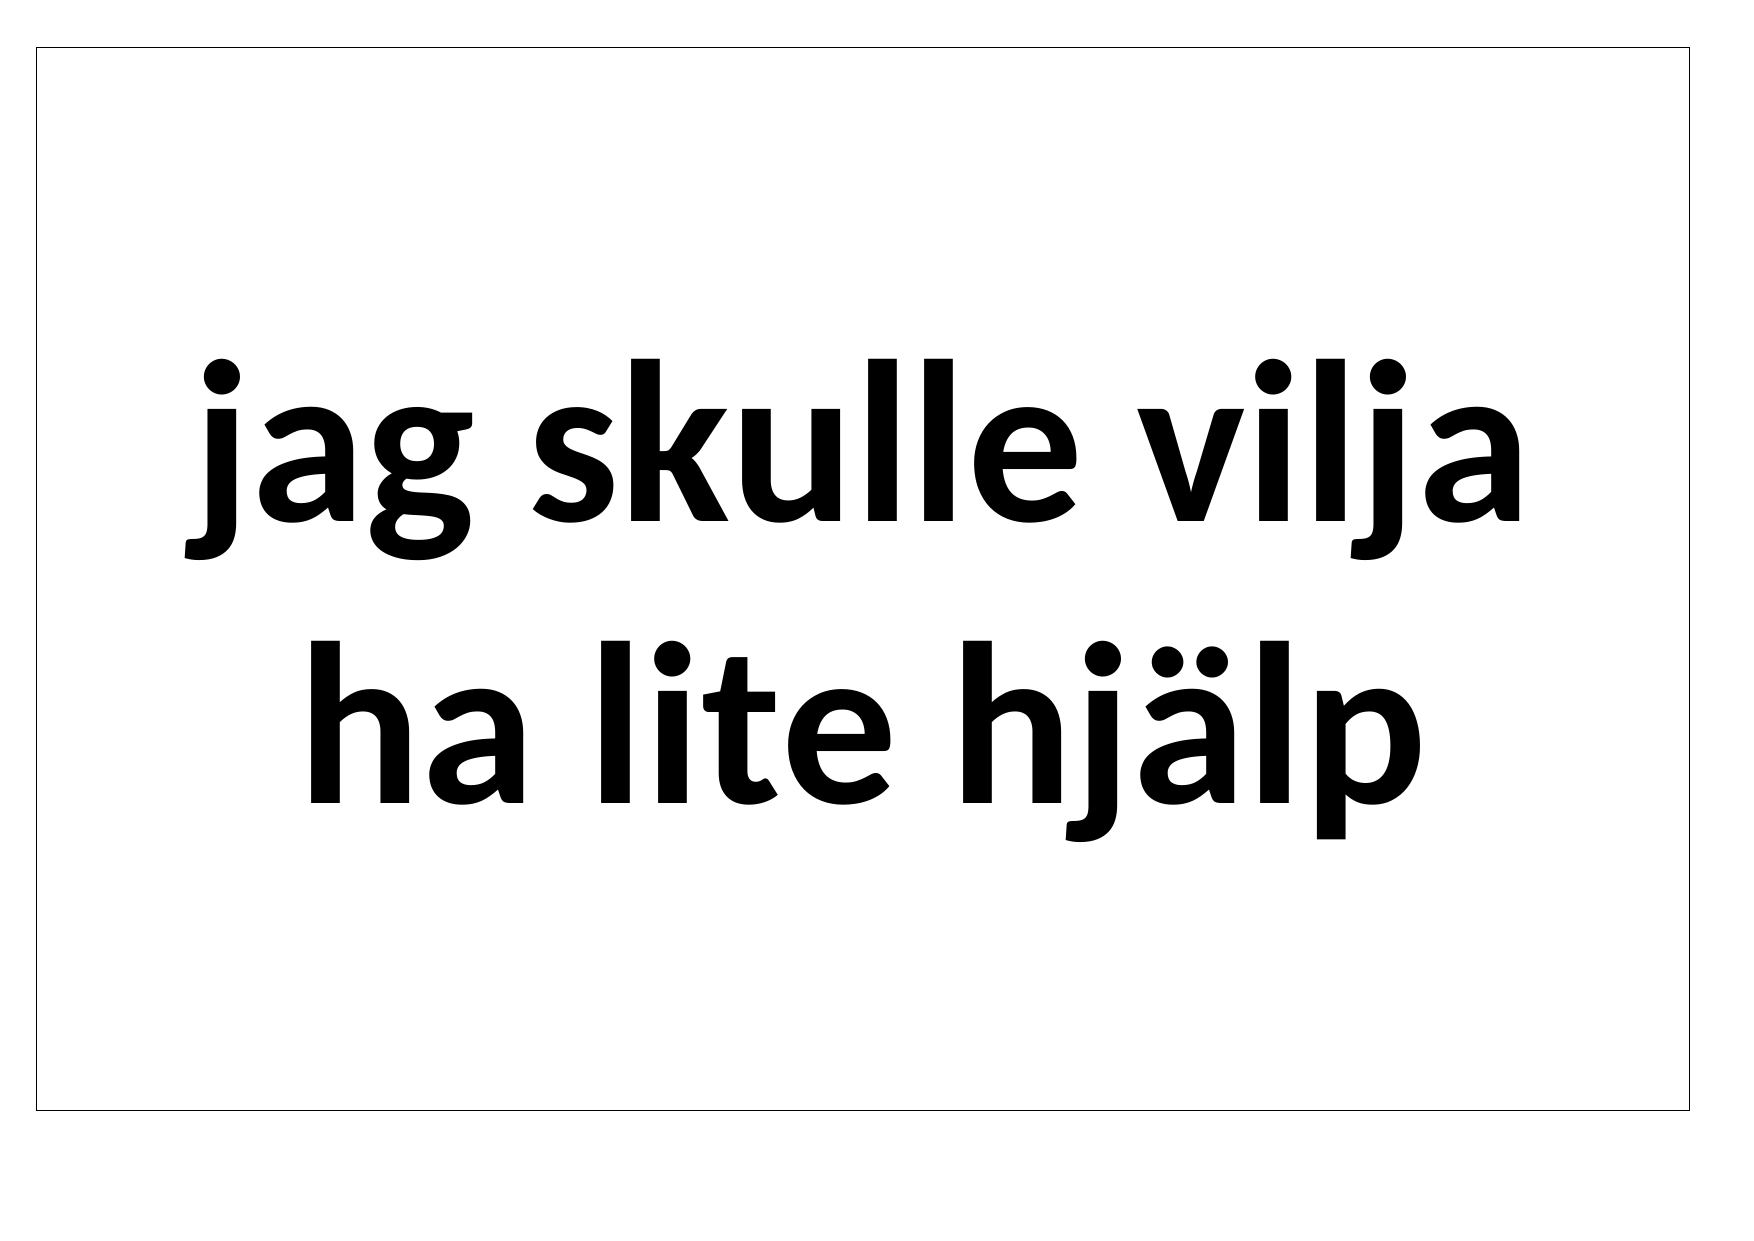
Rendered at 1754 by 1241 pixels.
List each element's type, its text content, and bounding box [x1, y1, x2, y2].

table_cell jag skulle vilja ha lite hjälp [37, 48, 1689, 1110]
